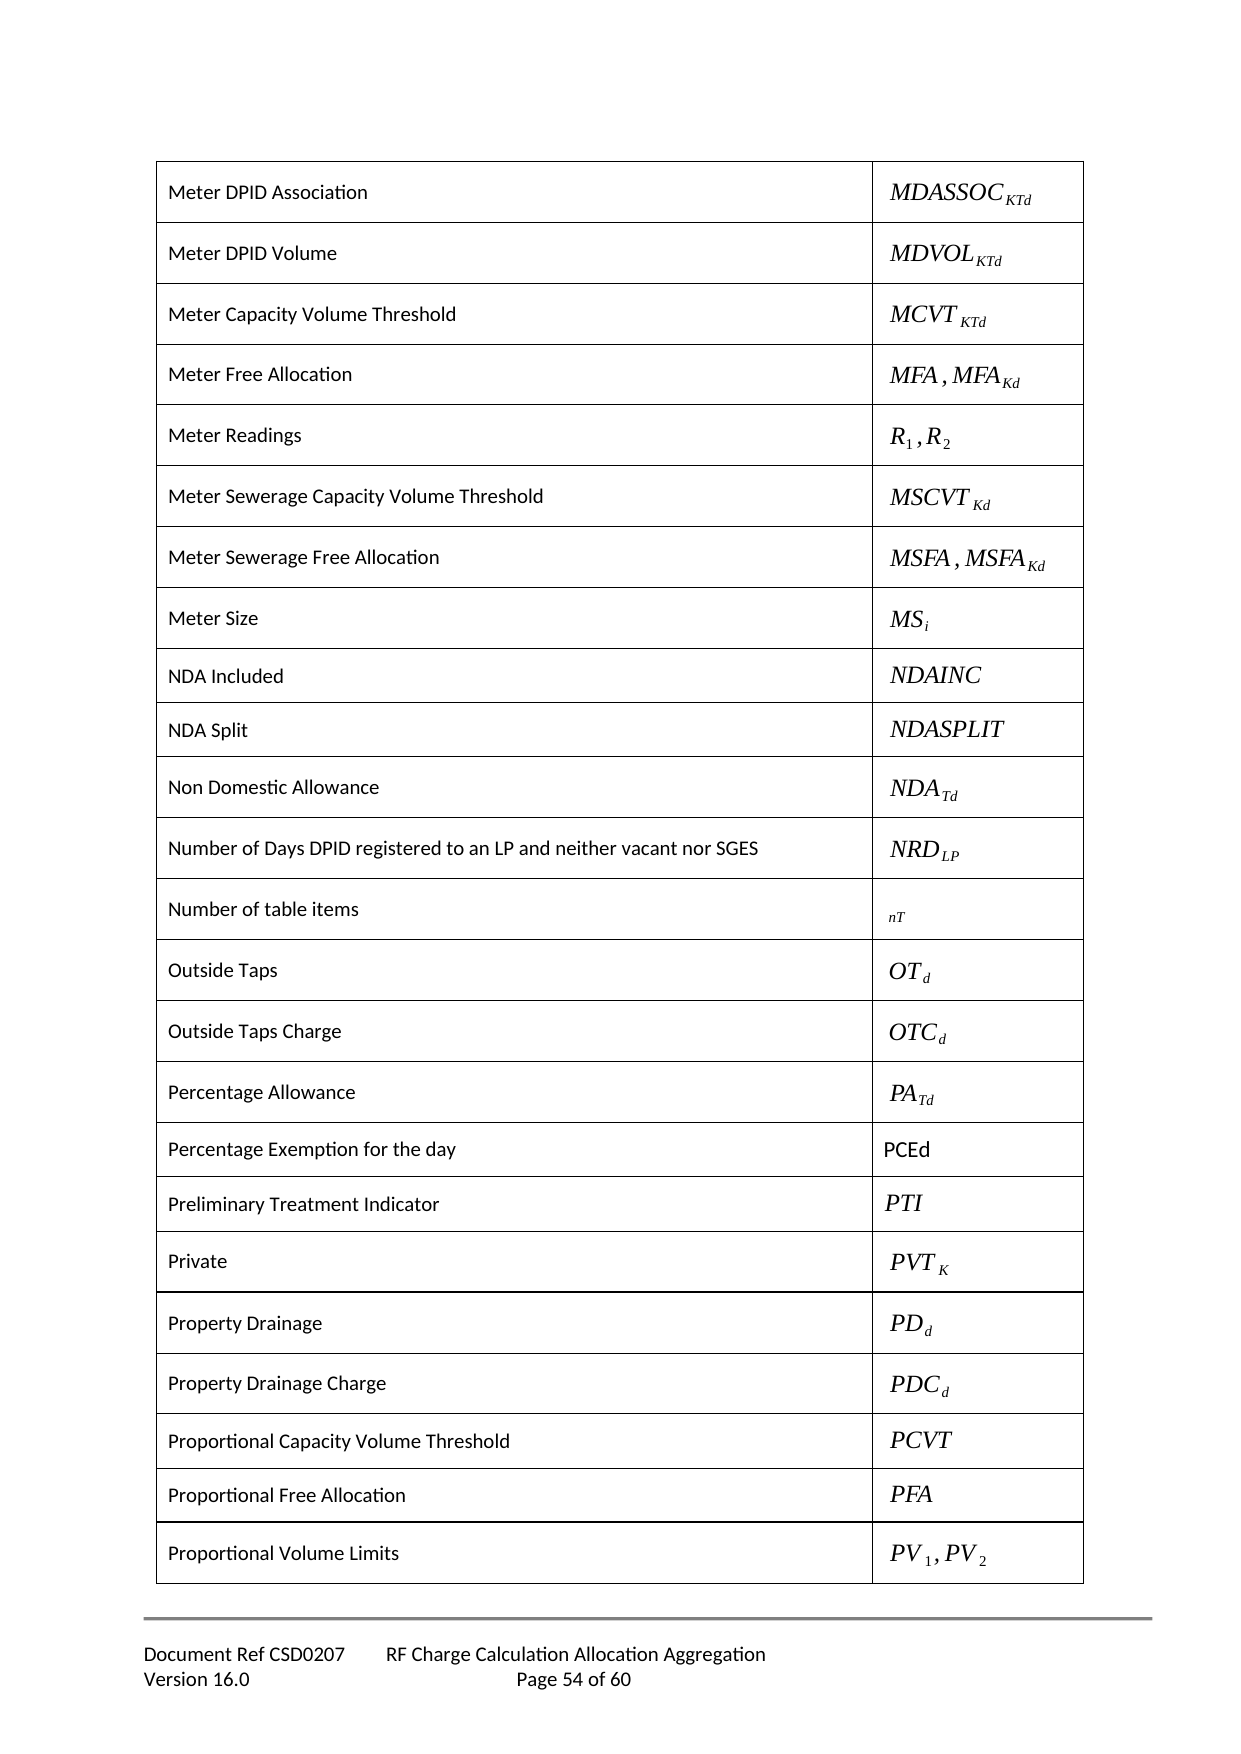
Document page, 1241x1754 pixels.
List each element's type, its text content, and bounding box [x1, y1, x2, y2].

table_cell [873, 818, 1083, 878]
table_cell [873, 345, 1083, 404]
table_cell [873, 1469, 1083, 1521]
table_cell Non Domestic Allowance [157, 757, 872, 817]
table_cell Meter DPID Association [157, 162, 872, 222]
table_cell [873, 1293, 1083, 1352]
table_cell Property Drainage [157, 1293, 872, 1352]
table_cell Private [157, 1232, 872, 1291]
table_cell Number of Days DPID registered to an LP and neither vacant nor SGES [157, 818, 872, 878]
table_cell [873, 703, 1083, 756]
table_cell [873, 466, 1083, 526]
table_cell [873, 223, 1083, 282]
table_cell [873, 879, 1083, 939]
table_cell [873, 527, 1083, 587]
table_cell Proportional Free Allocation [157, 1469, 872, 1521]
table_cell Meter DPID Volume [157, 223, 872, 282]
table_cell Outside Taps [157, 940, 872, 1000]
table_cell Proportional Capacity Volume Threshold [157, 1414, 872, 1467]
table_cell [873, 1177, 1083, 1231]
table_cell Meter Free Allocation [157, 345, 872, 404]
table_cell Proportional Volume Limits [157, 1523, 872, 1582]
table_cell Percentage Allowance [157, 1062, 872, 1122]
table_cell PCEd [873, 1123, 1083, 1176]
table_cell Outside Taps Charge [157, 1001, 872, 1061]
table_cell Meter Size [157, 588, 872, 648]
table_cell Meter Readings [157, 405, 872, 465]
table_cell [873, 405, 1083, 465]
table_cell Meter Sewerage Free Allocation [157, 527, 872, 587]
table_cell Property Drainage Charge [157, 1354, 872, 1413]
table_cell Meter Capacity Volume Threshold [157, 284, 872, 343]
table_cell [873, 1232, 1083, 1291]
table_cell NDA Included [157, 649, 872, 702]
table_cell [873, 1523, 1083, 1582]
table_cell [873, 1001, 1083, 1061]
table_cell NDA Split [157, 703, 872, 756]
table_cell [873, 757, 1083, 817]
table_cell [873, 1414, 1083, 1467]
table_cell [873, 1354, 1083, 1413]
table_cell Meter Sewerage Capacity Volume Threshold [157, 466, 872, 526]
table_cell Percentage Exemption for the day [157, 1123, 872, 1176]
table_cell [873, 940, 1083, 1000]
table_cell [873, 284, 1083, 343]
table_cell [873, 649, 1083, 702]
table_cell Preliminary Treatment Indicator [157, 1177, 872, 1231]
table_cell Number of table items [157, 879, 872, 939]
table_cell [873, 1062, 1083, 1122]
table_cell [873, 588, 1083, 648]
table_cell [873, 162, 1083, 222]
